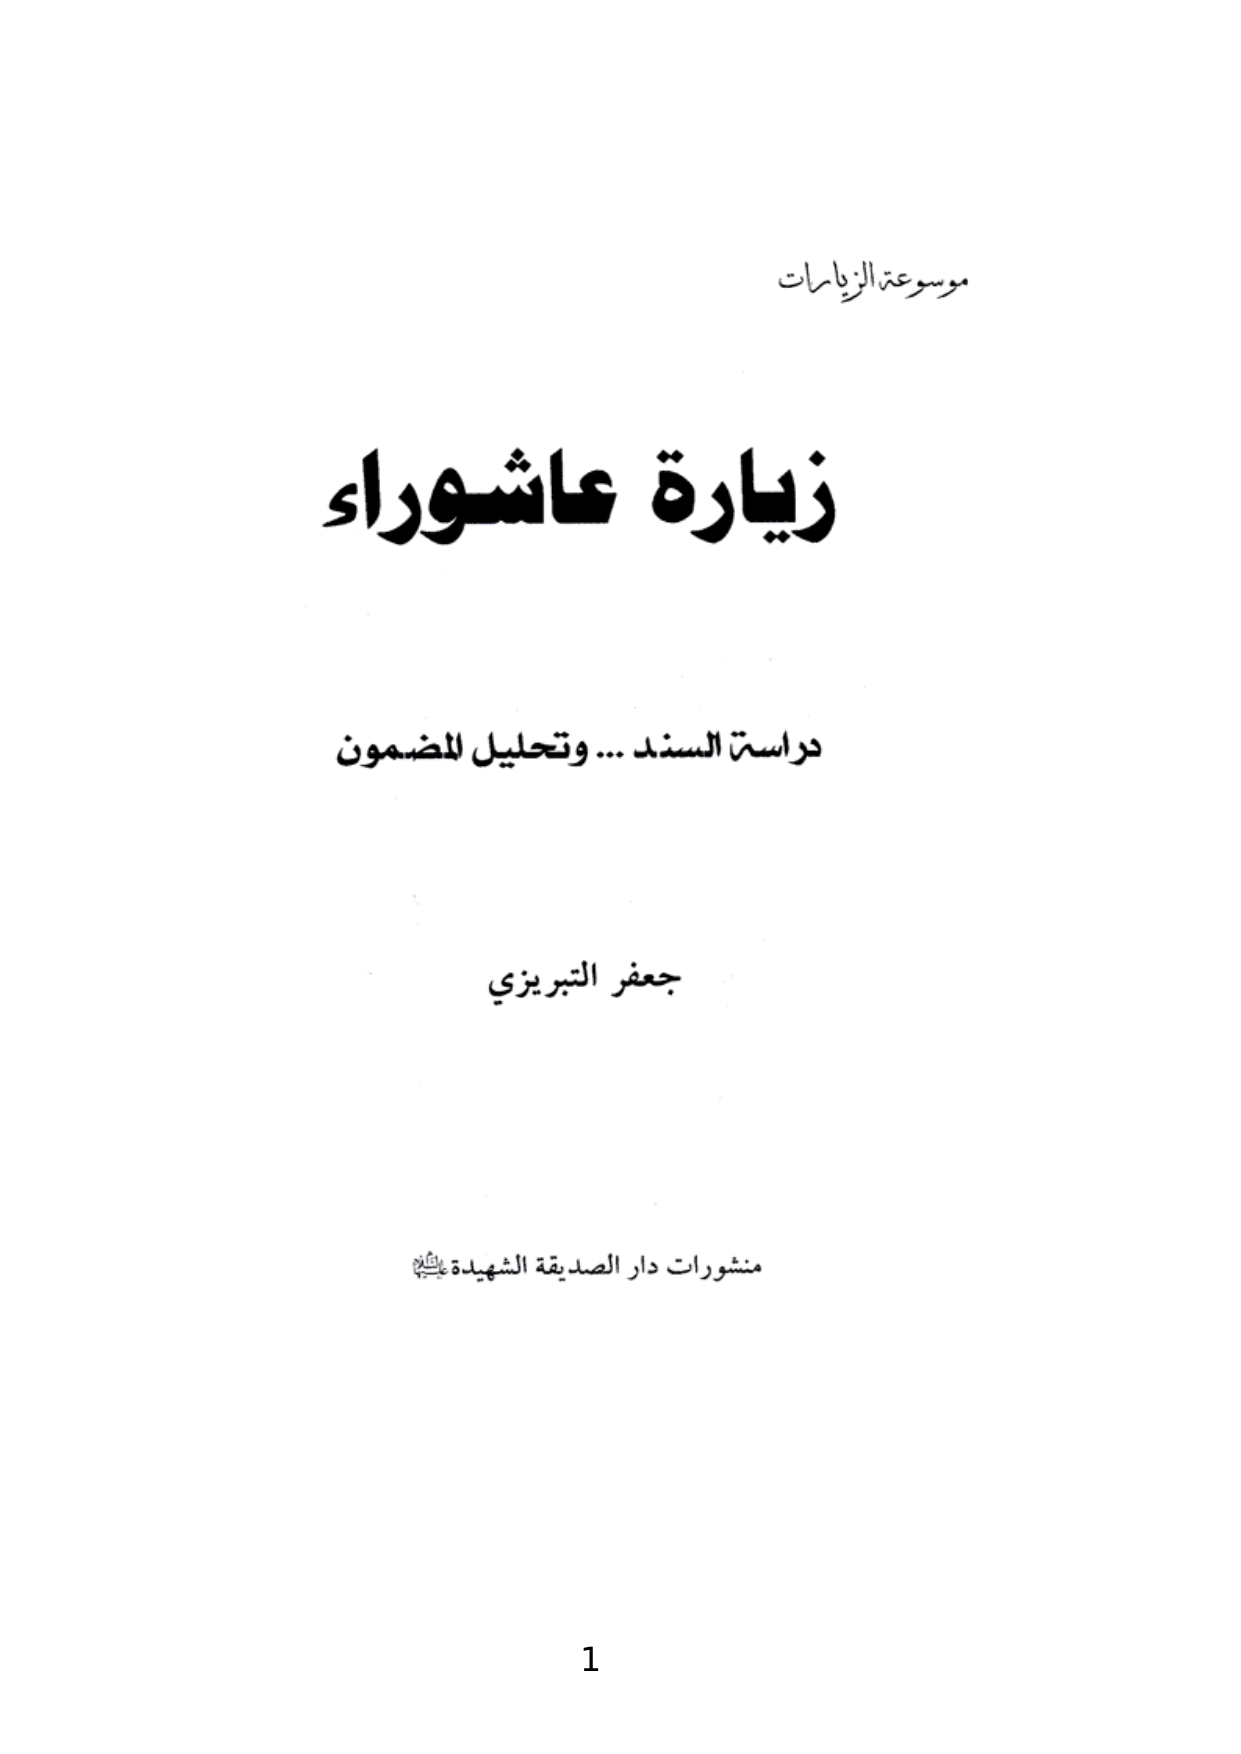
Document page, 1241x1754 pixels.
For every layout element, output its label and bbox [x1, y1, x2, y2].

picture [236, 177, 1004, 1392]
